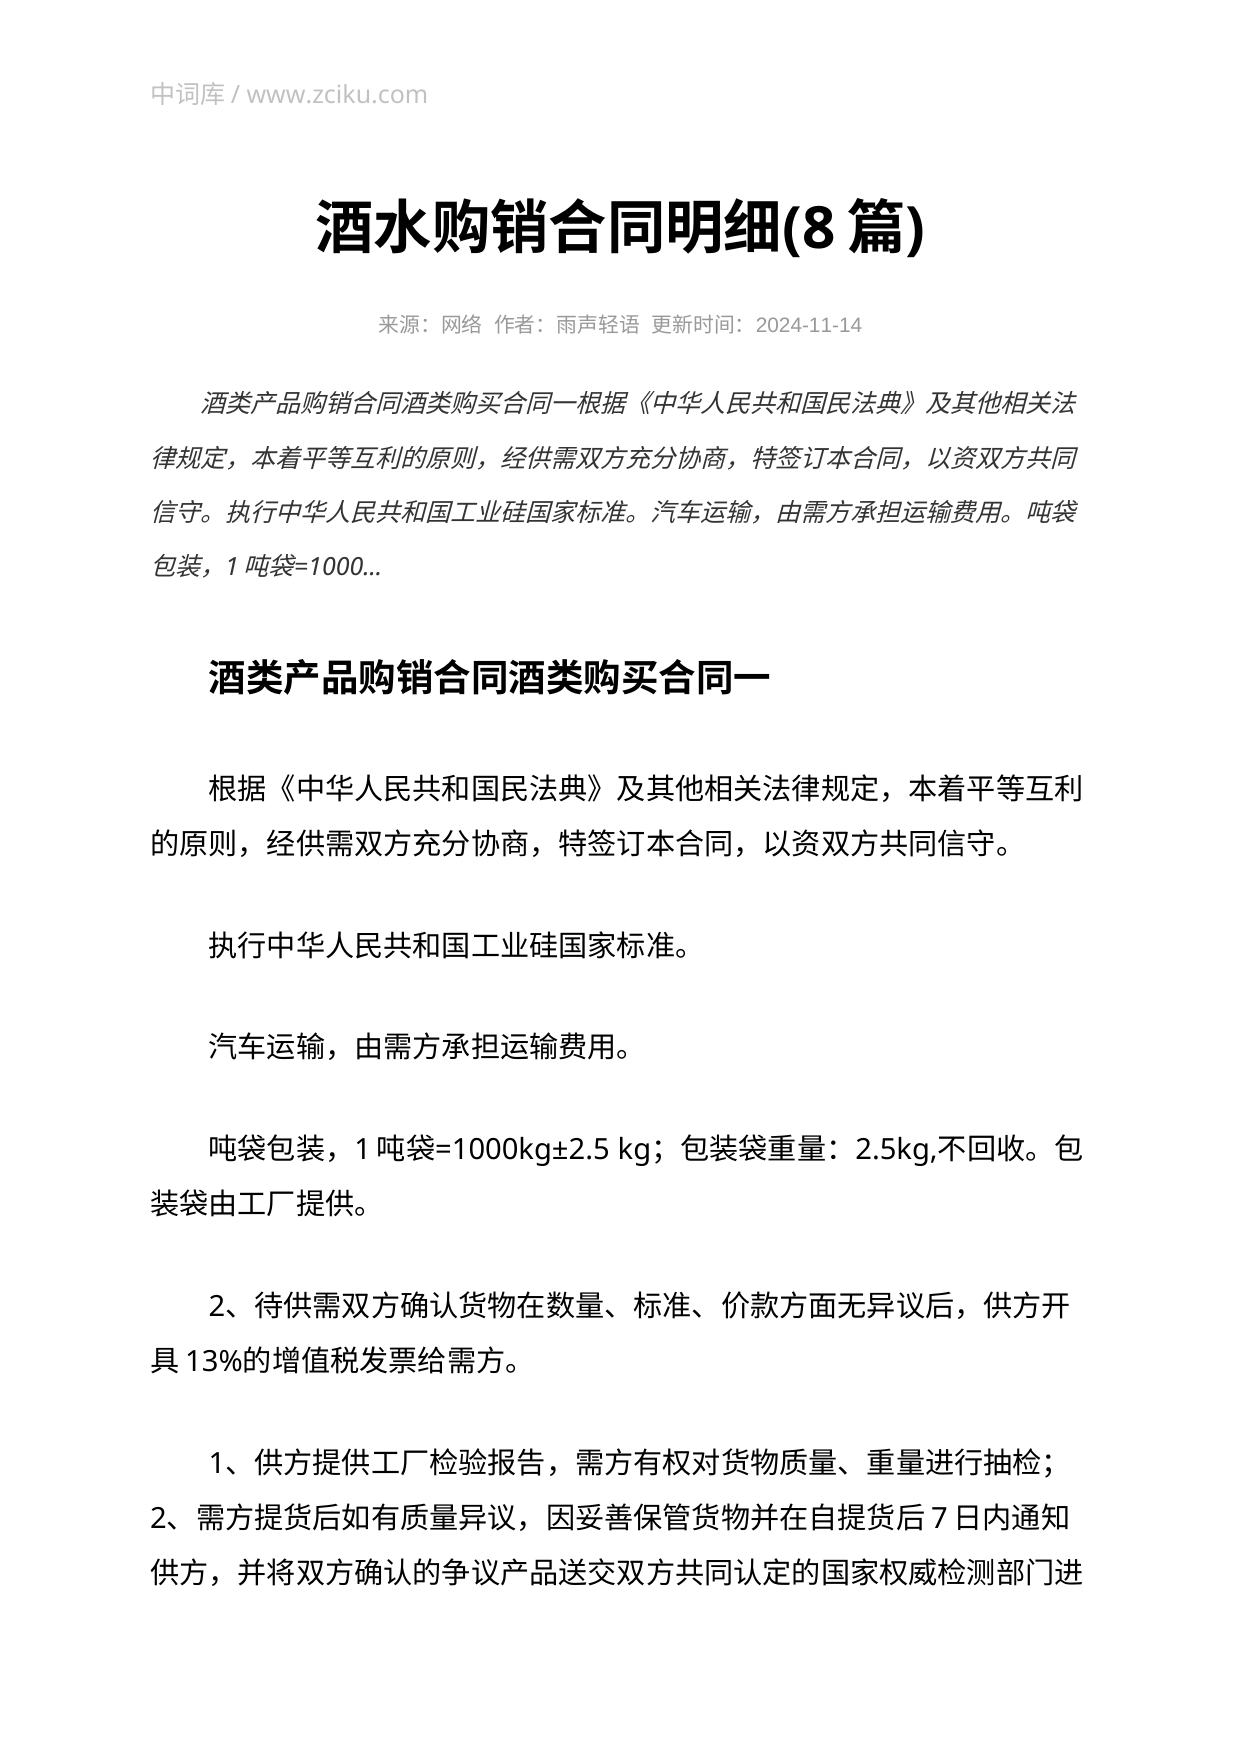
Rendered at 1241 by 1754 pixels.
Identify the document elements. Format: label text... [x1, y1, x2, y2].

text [150, 1439, 1090, 1592]
text 酒类产品购销合同酒类购买合同一根据《中华人民共和国民法典》及其他相关法律规定，本着平等互利的原则，经供需双方充分协商，特签订本合同，以资双方共同信守。执行中华人民共和国工业硅国家标准。汽车运输，由需方承担运输费用。吨袋包装，1吨袋=1000... [150, 384, 1090, 583]
text 执行中华人民共和国工业硅国家标准。 [150, 922, 1090, 964]
text 根据《中华人民共和国民法典》及其他相关法律规定，本着平等互利的原则，经供需双方充分协商，特签订本合同，以资双方共同信守。 [150, 766, 1090, 863]
subtitle 酒水购销合同明细(8篇) [150, 181, 1090, 266]
text 酒类产品购销合同酒类购买合同一 [150, 648, 1090, 702]
text 2、待供需双方确认货物在数量、标准、价款方面无异议后，供方开具13%的增值税发票给需方。 [150, 1282, 1090, 1380]
text 来源：网络 作者：雨声轻语 更新时间：2024-11-14 [150, 313, 1090, 337]
text 吨袋包装，1吨袋=1000kg±2.5 kg；包装袋重量：2.5kg,不回收。包装袋由工厂提供。 [150, 1126, 1090, 1223]
text 汽车运输，由需方承担运输费用。 [150, 1024, 1090, 1066]
